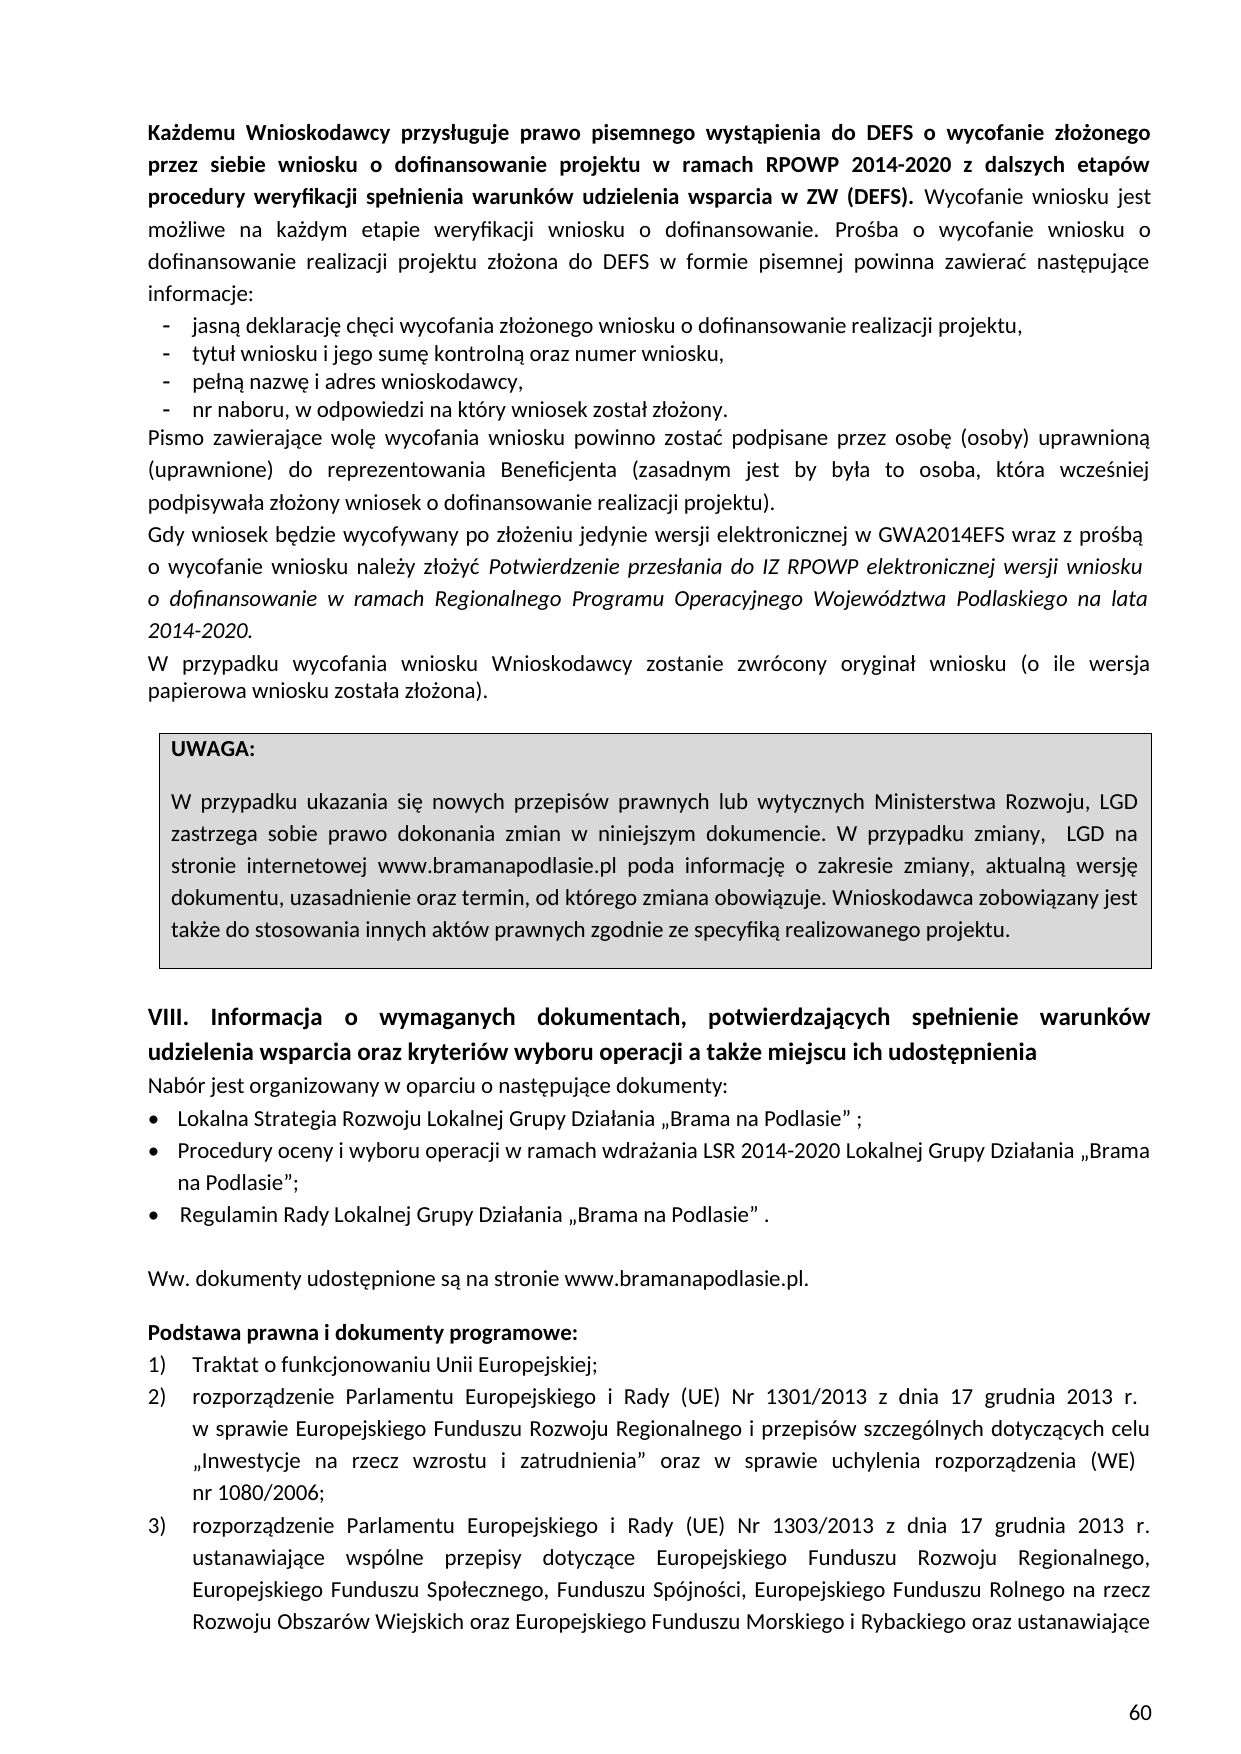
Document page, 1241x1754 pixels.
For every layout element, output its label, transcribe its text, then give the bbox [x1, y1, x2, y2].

text • Regulamin Rady Lokalnej Grupy Działania „Brama na Podlasie” . [148, 1200, 1152, 1228]
list rozporządzenie Parlamentu Europejskiego i Rady (UE) Nr 1301/2013 z dnia 17 grudnia 2013 r. w sprawie Europejskiego Funduszu Rozwoju Regionalnego i przepisów szczególnych dotyczących celu „Inwestycje na rzecz wzrostu i zatrudnienia” oraz w sprawie uchylenia rozporządzenia (WE) nr 1080/2006; [148, 1382, 1152, 1507]
list Traktat o funkcjonowaniu Unii Europejskiej; [148, 1350, 1152, 1378]
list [148, 1511, 1152, 1635]
list nr naboru, w odpowiedzi na który wniosek został złożony. [162, 395, 1152, 423]
text Podstawa prawna i dokumenty programowe: [148, 1318, 1152, 1346]
text Gdy wniosek będzie wycofywany po złożeniu jedynie wersji elektronicznej w GWA2014EFS wraz z prośbą o wycofanie wniosku należy złożyć Potwierdzenie przesłania do IZ RPOWP elektronicznej wersji wniosku o dofinansowanie w ramach Regionalnego Programu Operacyjnego Województwa Podlaskiego na lata 2014-2020. [148, 520, 1152, 644]
text • Procedury oceny i wyboru operacji w ramach wdrażania LSR 2014-2020 Lokalnej Grupy Działania „Brama na Podlasie”; [148, 1136, 1152, 1196]
text Każdemu Wnioskodawcy przysługuje prawo pisemnego wystąpienia do DEFS o wycofanie złożonego przez siebie wniosku o dofinansowanie projektu w ramach RPOWP 2014-2020 z dalszych etapów procedury weryfikacji spełnienia warunków udzielenia wsparcia w ZW (DEFS). Wycofanie wniosku jest możliwe na każdym etapie weryfikacji wniosku o dofinansowanie. Prośba o wycofanie wniosku o dofinansowanie realizacji projektu złożona do DEFS w formie pisemnej powinna zawierać następujące informacje: [148, 118, 1152, 307]
text Nabór jest organizowany w oparciu o następujące dokumenty: [148, 1071, 1152, 1099]
text • Lokalna Strategia Rozwoju Lokalnej Grupy Działania „Brama na Podlasie” ; [148, 1104, 1152, 1132]
text Ww. dokumenty udostępnione są na stronie www.bramanapodlasie.pl. [148, 1264, 1152, 1293]
list jasną deklarację chęci wycofania złożonego wniosku o dofinansowanie realizacji projektu, [162, 311, 1152, 339]
text VIII. Informacja o wymaganych dokumentach, potwierdzających spełnienie warunków udzielenia wsparcia oraz kryteriów wyboru operacji a także miejscu ich udostępnienia [148, 1001, 1152, 1067]
table_header UWAGA: W przypadku ukazania się nowych przepisów prawnych lub wytycznych Ministerstwa Rozwoju, LGD zastrzega sobie prawo dokonania zmian w niniejszym dokumencie. W przypadku zmiany, LGD na stronie internetowej www.bramanapodlasie.pl poda informację o zakresie zmiany, aktualną wersję dokumentu, uzasadnienie oraz termin, od którego zmiana obowiązuje. Wnioskodawca zobowiązany jest także do stosowania innych aktów prawnych zgodnie ze specyfiką realizowanego projektu. [160, 734, 1151, 968]
text Pismo zawierające wolę wycofania wniosku powinno zostać podpisane przez osobę (osoby) uprawnioną (uprawnione) do reprezentowania Beneficjenta (zasadnym jest by była to osoba, która wcześniej podpisywała złożony wniosek o dofinansowanie realizacji projektu). [148, 423, 1152, 516]
list tytuł wniosku i jego sumę kontrolną oraz numer wniosku, [162, 339, 1152, 367]
list pełną nazwę i adres wnioskodawcy, [162, 367, 1152, 395]
text W przypadku wycofania wniosku Wnioskodawcy zostanie zwrócony oryginał wniosku (o ile wersja papierowa wniosku została złożona). [148, 649, 1152, 705]
